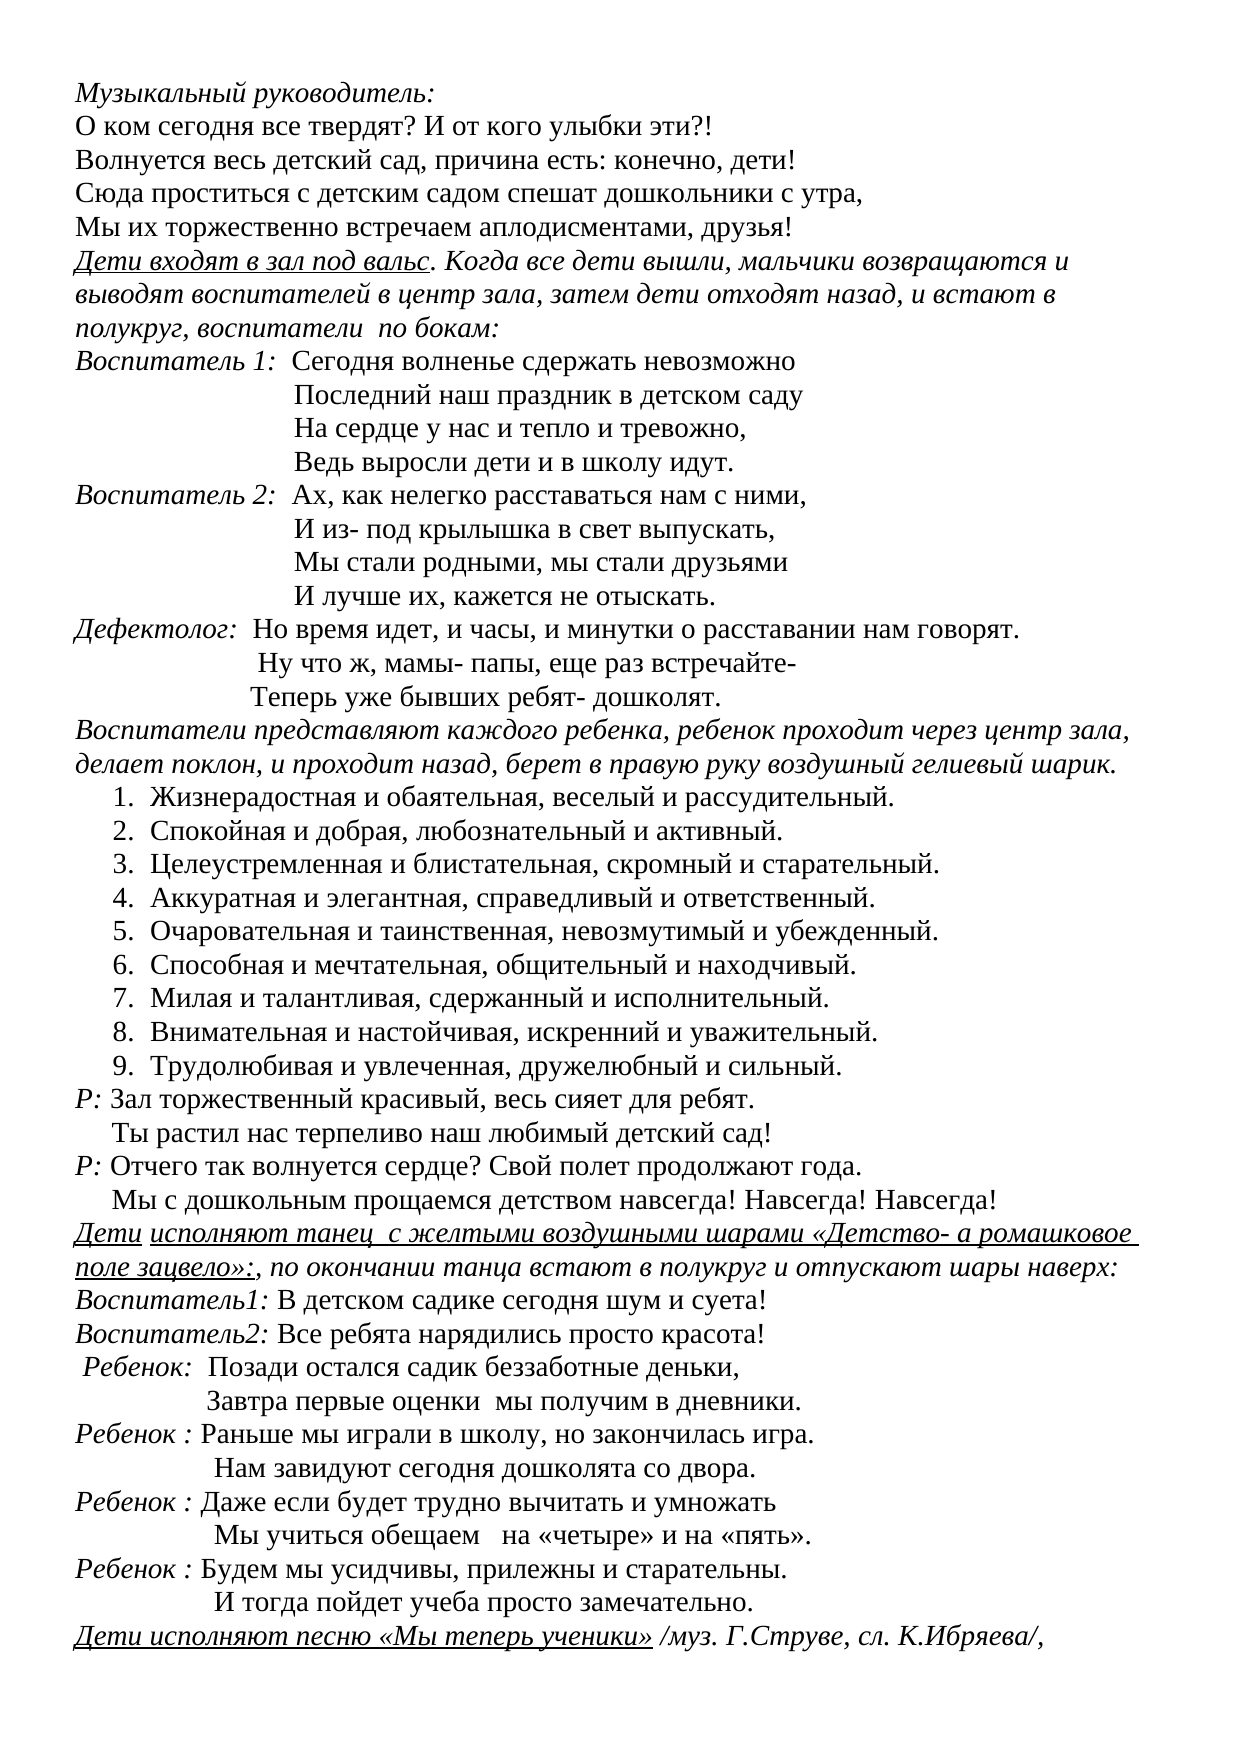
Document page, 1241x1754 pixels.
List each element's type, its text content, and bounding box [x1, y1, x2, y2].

list Аккуратная и элегантная, справедливый и ответственный. [112, 880, 1165, 913]
text Воспитатель2: Все ребята нарядились просто красота! [75, 1316, 1165, 1349]
text Дефектолог: Но время идет, и часы, и минутки о расставании нам говорят. [75, 612, 1165, 645]
text Мы учиться обещаем на «четыре» и на «пять». [75, 1517, 1165, 1551]
text Ты растил нас терпеливо наш любимый детский сад! [75, 1115, 1165, 1148]
text Р: Зал торжественный красивый, весь сияет для ребят. [75, 1081, 1165, 1115]
text Ведь выросли дети и в школу идут. [75, 444, 1165, 477]
list Спокойная и добрая, любознательный и активный. [112, 813, 1165, 846]
text Теперь уже бывших ребят- дошколят. [75, 679, 1165, 712]
text Ребенок: Позади остался садик беззаботные деньки, [75, 1349, 1165, 1383]
list Способная и мечтательная, общительный и находчивый. [112, 947, 1165, 981]
text Р: Отчего так волнуется сердце? Свой полет продолжают года. [75, 1148, 1165, 1182]
text Воспитатель1: В детском садике сегодня шум и суета! [75, 1282, 1165, 1316]
text Завтра первые оценки мы получим в дневники. [75, 1383, 1165, 1417]
text Последний наш праздник в детском саду [75, 377, 1165, 410]
text Ну что ж, мамы- папы, еще раз встречайте- [75, 645, 1165, 679]
text Сюда проститься с детским садом спешат дошкольники с утра, [75, 176, 1165, 209]
list Милая и талантливая, сдержанный и исполнительный. [112, 981, 1165, 1014]
list Трудолюбивая и увлеченная, дружелюбный и сильный. [112, 1048, 1165, 1081]
list Целеустремленная и блистательная, скромный и старательный. [112, 846, 1165, 880]
text О ком сегодня все твердят? И от кого улыбки эти?! [75, 108, 1165, 142]
text Мы их торжественно встречаем аплодисментами, друзья! [75, 209, 1165, 243]
text Дети входят в зал под вальс. Когда все дети вышли, мальчики возвращаются и выводят воспитателей в центр зала, затем дети отходят назад, и встают в полукруг, воспитатели по бокам: [75, 243, 1165, 343]
text На сердце у нас и тепло и тревожно, [75, 410, 1165, 444]
text Ребенок : Раньше мы играли в школу, но закончилась игра. [75, 1417, 1165, 1450]
text И лучше их, кажется не отыскать. [75, 578, 1165, 612]
list Очаровательная и таинственная, невозмутимый и убежденный. [112, 913, 1165, 947]
text Воспитатель 1: Сегодня волненье сдержать невозможно [75, 343, 1165, 377]
text Дети исполняют песню «Мы теперь ученики» /муз. Г.Струве, сл. К.Ибряева/, [75, 1618, 1165, 1651]
text Воспитатель 2: Ах, как нелегко расставаться нам с ними, [75, 477, 1165, 511]
text Нам завидуют сегодня дошколята со двора. [75, 1450, 1165, 1484]
list Внимательная и настойчивая, искренний и уважительный. [112, 1014, 1165, 1048]
text Ребенок : Будем мы усидчивы, прилежны и старательны. [75, 1551, 1165, 1584]
text Ребенок : Даже если будет трудно вычитать и умножать [75, 1484, 1165, 1517]
text И из- под крылышка в свет выпускать, [75, 511, 1165, 544]
text Воспитатели представляют каждого ребенка, ребенок проходит через центр зала, делает поклон, и проходит назад, берет в правую руку воздушный гелиевый шарик. [75, 712, 1165, 779]
text Мы с дошкольным прощаемся детством навсегда! Навсегда! Навсегда! [75, 1182, 1165, 1215]
text Дети исполняют танец с желтыми воздушными шарами «Детство- а ромашковое поле зацвело»:, по окончании танца встают в полукруг и отпускают шары наверх: [75, 1215, 1165, 1282]
text Музыкальный руководитель: [75, 75, 1165, 108]
text И тогда пойдет учеба просто замечательно. [75, 1584, 1165, 1618]
text Волнуется весь детский сад, причина есть: конечно, дети! [75, 142, 1165, 176]
text Мы стали родными, мы стали друзьями [75, 544, 1165, 578]
list Жизнерадостная и обаятельная, веселый и рассудительный. [112, 779, 1165, 813]
